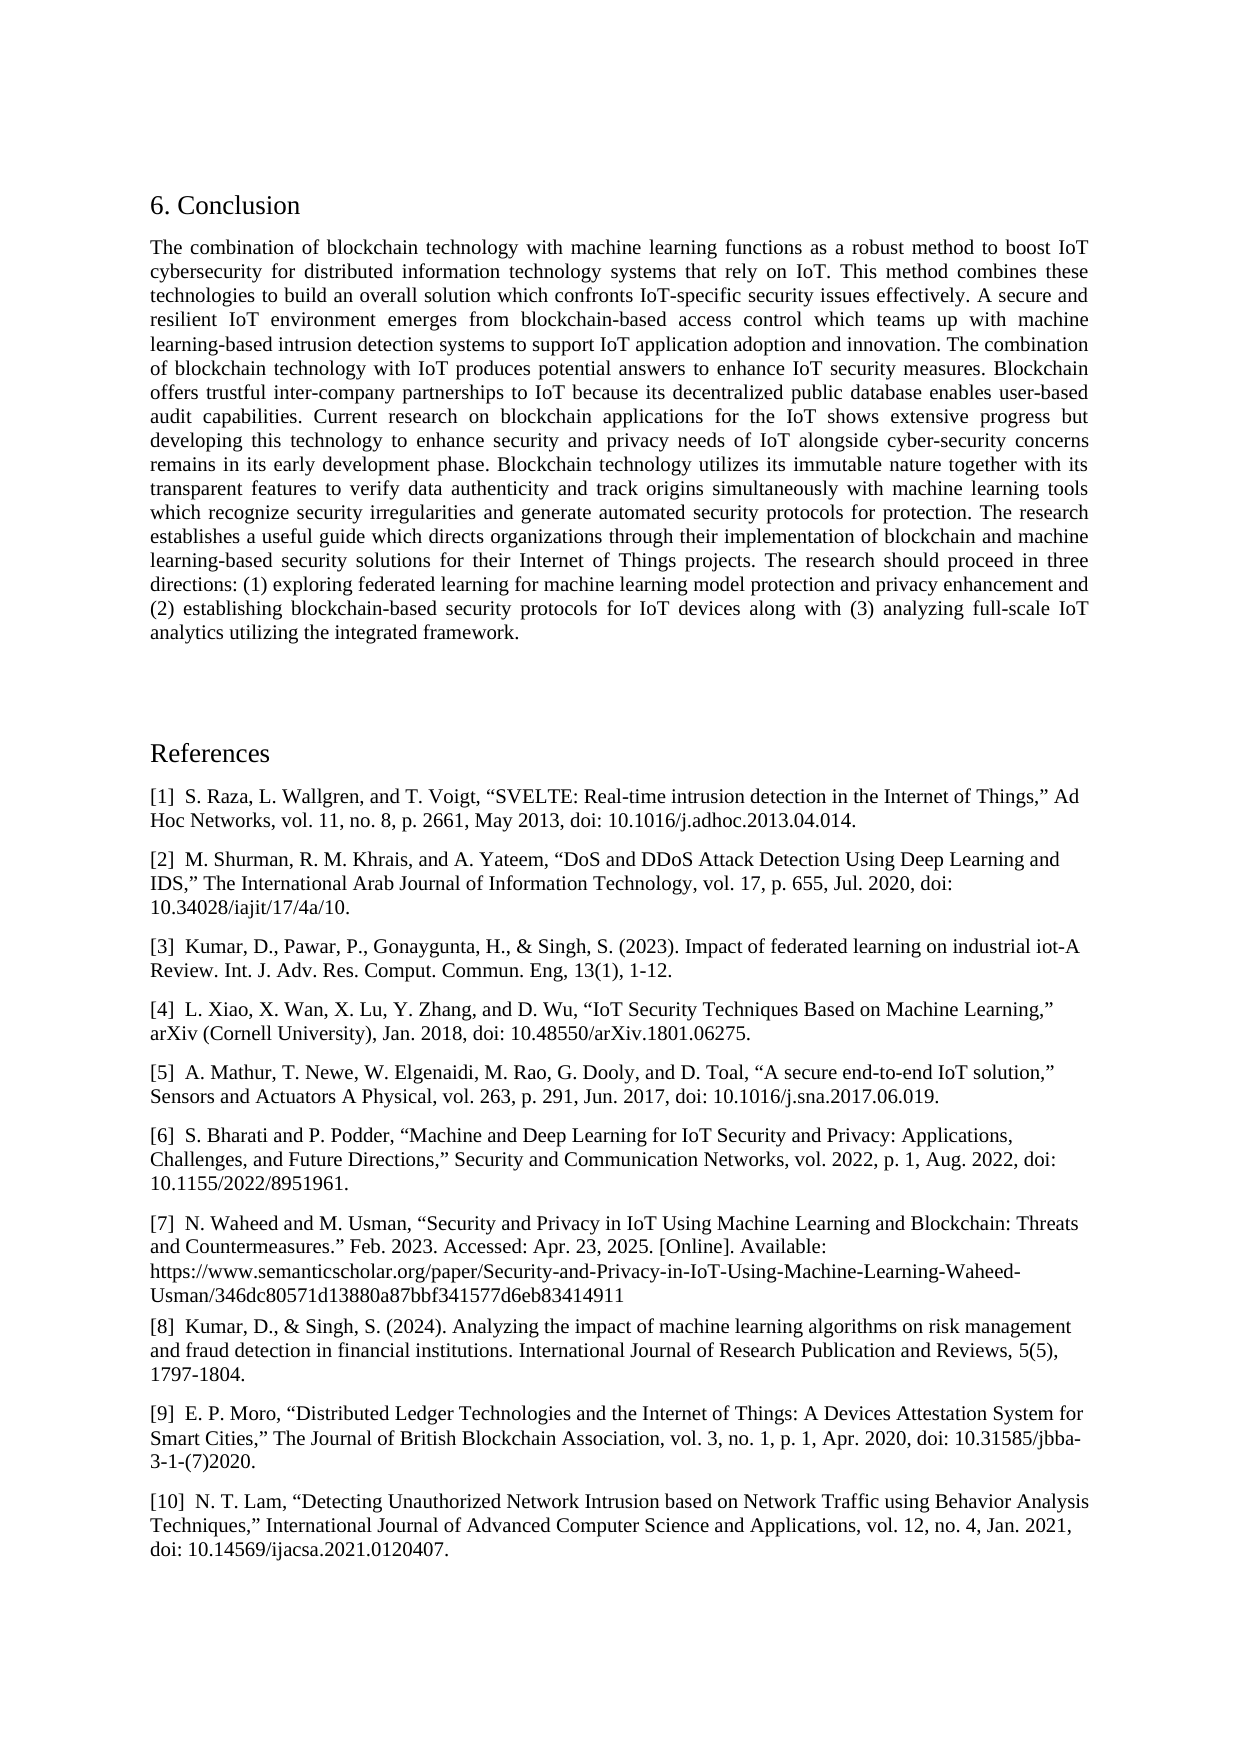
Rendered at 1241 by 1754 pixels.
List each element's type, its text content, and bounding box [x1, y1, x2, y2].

text [6] S. Bharati and P. Podder, “Machine and Deep Learning for IoT Security and Privacy: Applications, Challenges, and Future Directions,” Security and Communication Networks, vol. 2022, p. 1, Aug. 2022, doi: 10.1155/2022/8951961. [150, 1123, 1090, 1195]
text [8] Kumar, D., & Singh, S. (2024). Analyzing the impact of machine learning algorithms on risk management and fraud detection in financial institutions. International Journal of Research Publication and Reviews, 5(5), 1797-1804. [150, 1314, 1090, 1386]
text [1] S. Raza, L. Wallgren, and T. Voigt, “SVELTE: Real-time intrusion detection in the Internet of Things,” Ad Hoc Networks, vol. 11, no. 8, p. 2661, May 2013, doi: 10.1016/j.adhoc.2013.04.014. [150, 783, 1090, 832]
text [3] Kumar, D., Pawar, P., Gonaygunta, H., & Singh, S. (2023). Impact of federated learning on industrial iot-A Review. Int. J. Adv. Res. Comput. Commun. Eng, 13(1), 1-12. [150, 934, 1090, 982]
text [7] N. Waheed and M. Usman, “Security and Privacy in IoT Using Machine Learning and Blockchain: Threats and Countermeasures.” Feb. 2023. Accessed: Apr. 23, 2025. [Online]. Available: https://www.semanticscholar.org/paper/Security-and-Privacy-in-IoT-Using-Machine-Learning-Waheed-Usman/346dc80571d13880a87bbf341577d6eb83414911 [150, 1210, 1090, 1307]
subtitle References [150, 737, 1090, 768]
text [4] L. Xiao, X. Wan, X. Lu, Y. Zhang, and D. Wu, “IoT Security Techniques Based on Machine Learning,” arXiv (Cornell University), Jan. 2018, doi: 10.48550/arXiv.1801.06275. [150, 997, 1090, 1045]
subtitle 6. Conclusion [150, 189, 1090, 220]
text [5] A. Mathur, T. Newe, W. Elgenaidi, M. Rao, G. Dooly, and D. Toal, “A secure end-to-end IoT solution,” Sensors and Actuators A Physical, vol. 263, p. 291, Jun. 2017, doi: 10.1016/j.sna.2017.06.019. [150, 1060, 1090, 1108]
text [10] N. T. Lam, “Detecting Unauthorized Network Intrusion based on Network Traffic using Behavior Analysis Techniques,” International Journal of Advanced Computer Science and Applications, vol. 12, no. 4, Jan. 2021, doi: 10.14569/ijacsa.2021.0120407. [150, 1488, 1090, 1561]
text [9] E. P. Moro, “Distributed Ledger Technologies and the Internet of Things: A Devices Attestation System for Smart Cities,” The Journal of British Blockchain Association, vol. 3, no. 1, p. 1, Apr. 2020, doi: 10.31585/jbba-3-1-(7)2020. [150, 1401, 1090, 1473]
text [2] M. Shurman, R. M. Khrais, and A. Yateem, “DoS and DDoS Attack Detection Using Deep Learning and IDS,” The International Arab Journal of Information Technology, vol. 17, p. 655, Jul. 2020, doi: 10.34028/iajit/17/4a/10. [150, 847, 1090, 919]
text The combination of blockchain technology with machine learning functions as a robust method to boost IoT cybersecurity for distributed information technology systems that rely on IoT. This method combines these technologies to build an overall solution which confronts IoT-specific security issues effectively. A secure and resilient IoT environment emerges from blockchain-based access control which teams up with machine learning-based intrusion detection systems to support IoT application adoption and innovation. The combination of blockchain technology with IoT produces potential answers to enhance IoT security measures. Blockchain offers trustful inter-company partnerships to IoT because its decentralized public database enables user-based audit capabilities. Current research on blockchain applications for the IoT shows extensive progress but developing this technology to enhance security and privacy needs of IoT alongside cyber-security concerns remains in its early development phase. Blockchain technology utilizes its immutable nature together with its transparent features to verify data authenticity and track origins simultaneously with machine learning tools which recognize security irregularities and generate automated security protocols for protection. The research establishes a useful guide which directs organizations through their implementation of blockchain and machine learning-based security solutions for their Internet of Things projects. The research should proceed in three directions: (1) exploring federated learning for machine learning model protection and privacy enhancement and (2) establishing blockchain-based security protocols for IoT devices along with (3) analyzing full-scale IoT analytics utilizing the integrated framework. [150, 235, 1090, 644]
